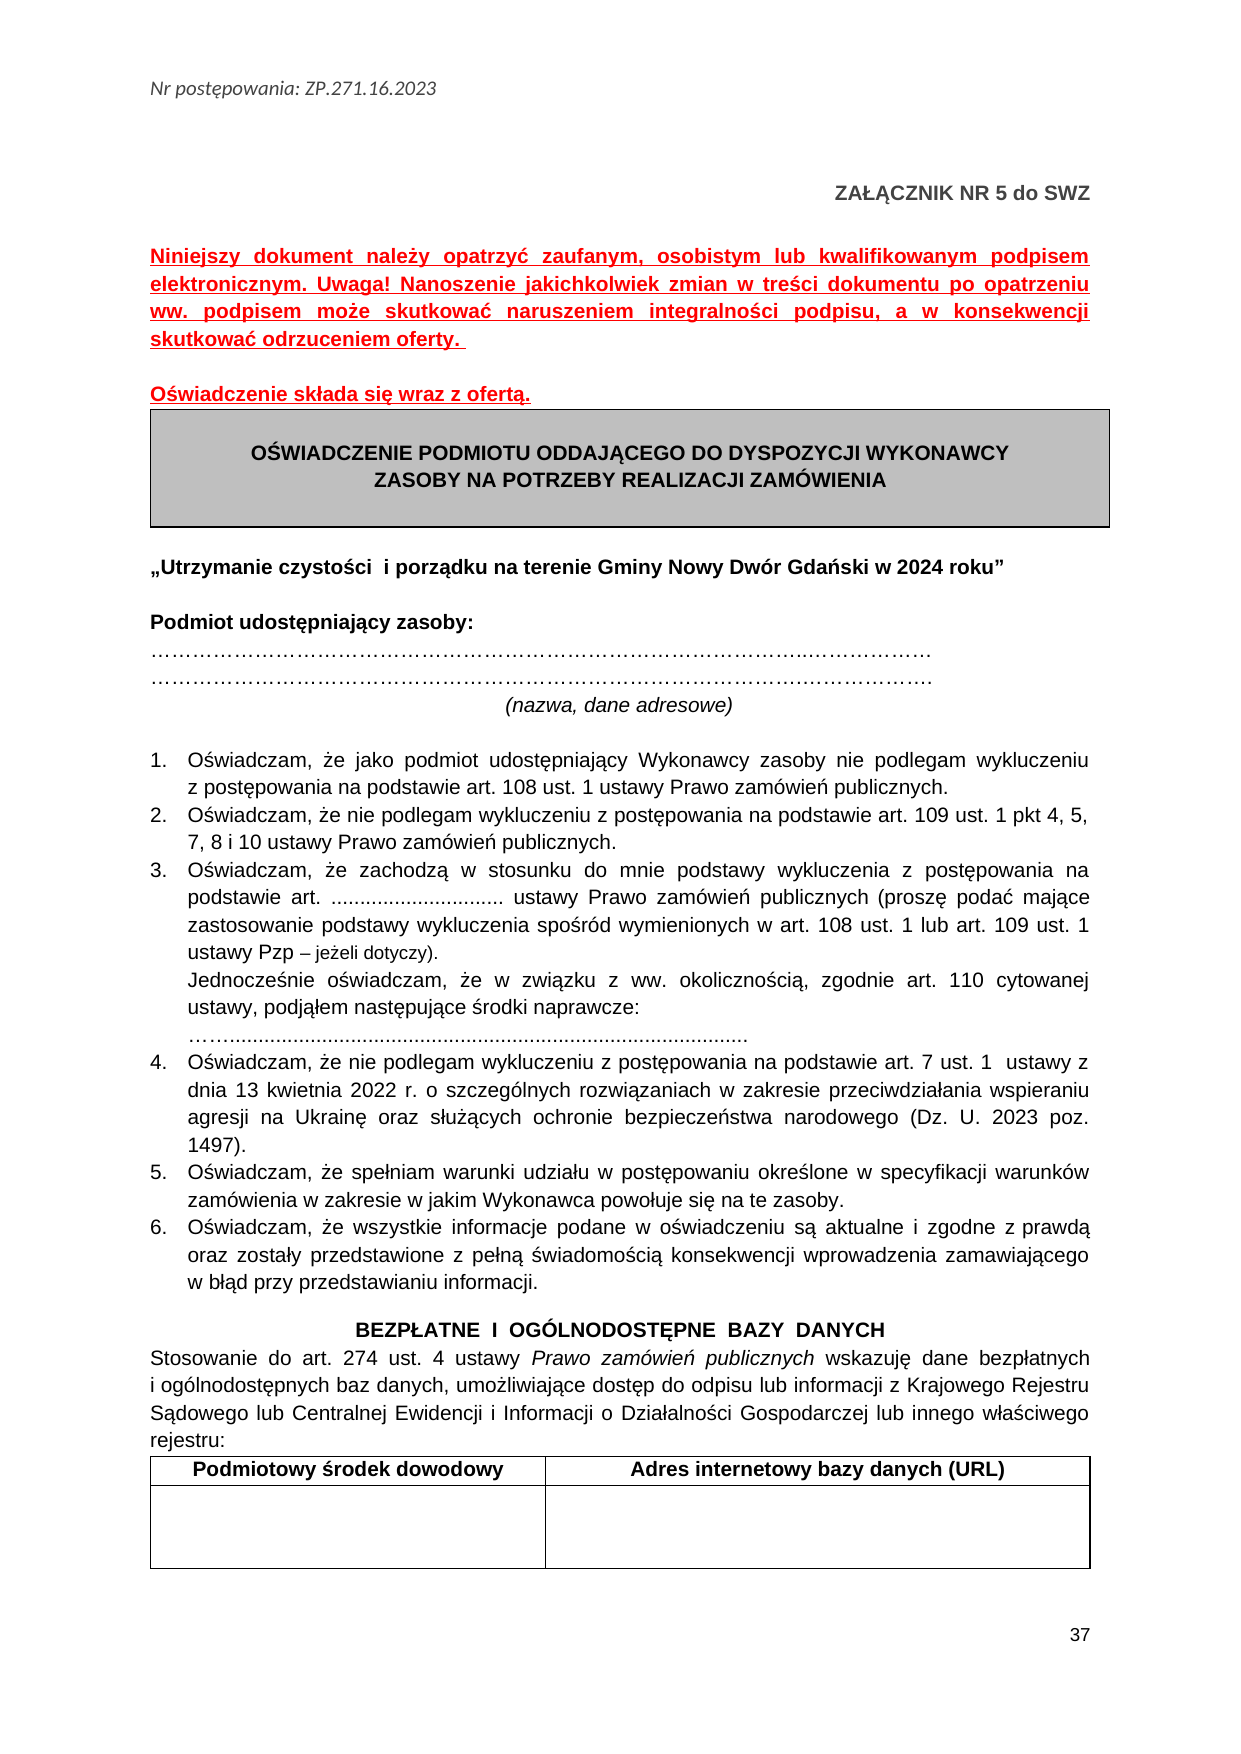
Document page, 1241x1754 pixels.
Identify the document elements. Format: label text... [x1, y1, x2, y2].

list Oświadczam, że zachodzą w stosunku do mnie podstawy wykluczenia z postępowania na podstawie art. .............................. ustawy Prawo zamówień publicznych (proszę podać mające zastosowanie podstawy wykluczenia spośród wymienionych w art. 108 ust. 1 lub art. 109 ust. 1 ustawy Pzp – jeżeli dotyczy). [150, 857, 1090, 964]
text BEZPŁATNE I OGÓLNODOSTĘPNE BAZY DANYCH [150, 1318, 1090, 1342]
table_cell [151, 1486, 545, 1568]
table_cell [546, 1486, 1089, 1568]
table_header Podmiotowy środek dowodowy [151, 1457, 545, 1484]
text Niniejszy dokument należy opatrzyć zaufanym, osobistym lub kwalifikowanym podpisem elektronicznym. Uwaga! Nanoszenie jakichkolwiek zmian w treści dokumentu po opatrzeniu ww. podpisem może skutkować naruszeniem integralności podpisu, a w konsekwencji skutkować odrzuceniem oferty. [150, 266, 1090, 293]
text Niniejszy dokument należy opatrzyć zaufanym, osobistym lub kwalifikowanym podpisem elektronicznym. Uwaga! Nanoszenie jakichkolwiek zmian w treści dokumentu po opatrzeniu ww. podpisem może skutkować naruszeniem integralności podpisu, a w konsekwencji skutkować odrzuceniem oferty. [150, 294, 1090, 320]
list …….......................................................................................... [187, 1022, 1090, 1046]
list Oświadczam, że nie podlegam wykluczeniu z postępowania na podstawie art. 7 ust. 1 ustawy z dnia 13 kwietnia 2022 r. o szczególnych rozwiązaniach w zakresie przeciwdziałania wspieraniu agresji na Ukrainę oraz służących ochronie bezpieczeństwa narodowego (Dz. U. 2023 poz. 1497). [150, 1050, 1090, 1156]
list Jednocześnie oświadczam, że w związku z ww. okolicznością, zgodnie art. 110 cytowanej ustawy, podjąłem następujące środki naprawcze: [187, 967, 1090, 1019]
table_header Adres internetowy bazy danych (URL) [546, 1457, 1089, 1484]
list Oświadczam, że spełniam warunki udziału w postępowaniu określone w specyfikacji warunków zamówienia w zakresie w jakim Wykonawca powołuje się na te zasoby. [150, 1160, 1090, 1211]
text …………………………………………………………………………………..……………… [150, 637, 1090, 661]
table_header OŚWIADCZENIE PODMIOTU ODDAJĄCEGO DO DYSPOZYCJI WYKONAWCY ZASOBY NA POTRZEBY REALIZACJI ZAMÓWIENIA [151, 410, 1109, 526]
subtitle ZAŁĄCZNIK NR 5 do SWZ [150, 181, 1090, 205]
text Stosowanie do art. 274 ust. 4 ustawy Prawo zamówień publicznych wskazuję dane bezpłatnych i ogólnodostępnych baz danych, umożliwiające dostęp do odpisu lub informacji z Krajowego Rejestru Sądowego lub Centralnej Ewidencji i Informacji o Działalności Gospodarczej lub innego właściwego rejestru: [150, 1346, 1090, 1452]
text „Utrzymanie czystości i porządku na terenie Gminy Nowy Dwór Gdański w 2024 roku” [150, 555, 1090, 579]
text Oświadczenie składa się wraz z ofertą. [150, 382, 1090, 406]
text Podmiot udostępniający zasoby: [150, 610, 1090, 634]
text ………………………………………………………………………………….………………. [150, 665, 1090, 689]
text Niniejszy dokument należy opatrzyć zaufanym, osobistym lub kwalifikowanym podpisem elektronicznym. Uwaga! Nanoszenie jakichkolwiek zmian w treści dokumentu po opatrzeniu ww. podpisem może skutkować naruszeniem integralności podpisu, a w konsekwencji skutkować odrzuceniem oferty. [150, 244, 1090, 265]
text (nazwa, dane adresowe) [150, 692, 1090, 716]
list Oświadczam, że wszystkie informacje podane w oświadczeniu są aktualne i zgodne z prawdą oraz zostały przedstawione z pełną świadomością konsekwencji wprowadzenia zamawiającego w błąd przy przedstawianiu informacji. [150, 1215, 1090, 1294]
list Oświadczam, że jako podmiot udostępniający Wykonawcy zasoby nie podlegam wykluczeniu z postępowania na podstawie art. 108 ust. 1 ustawy Prawo zamówień publicznych. [150, 747, 1090, 799]
list Oświadczam, że nie podlegam wykluczeniu z postępowania na podstawie art. 109 ust. 1 pkt 4, 5, 7, 8 i 10 ustawy Prawo zamówień publicznych. [150, 802, 1090, 854]
text Niniejszy dokument należy opatrzyć zaufanym, osobistym lub kwalifikowanym podpisem elektronicznym. Uwaga! Nanoszenie jakichkolwiek zmian w treści dokumentu po opatrzeniu ww. podpisem może skutkować naruszeniem integralności podpisu, a w konsekwencji skutkować odrzuceniem oferty. [150, 321, 1090, 351]
